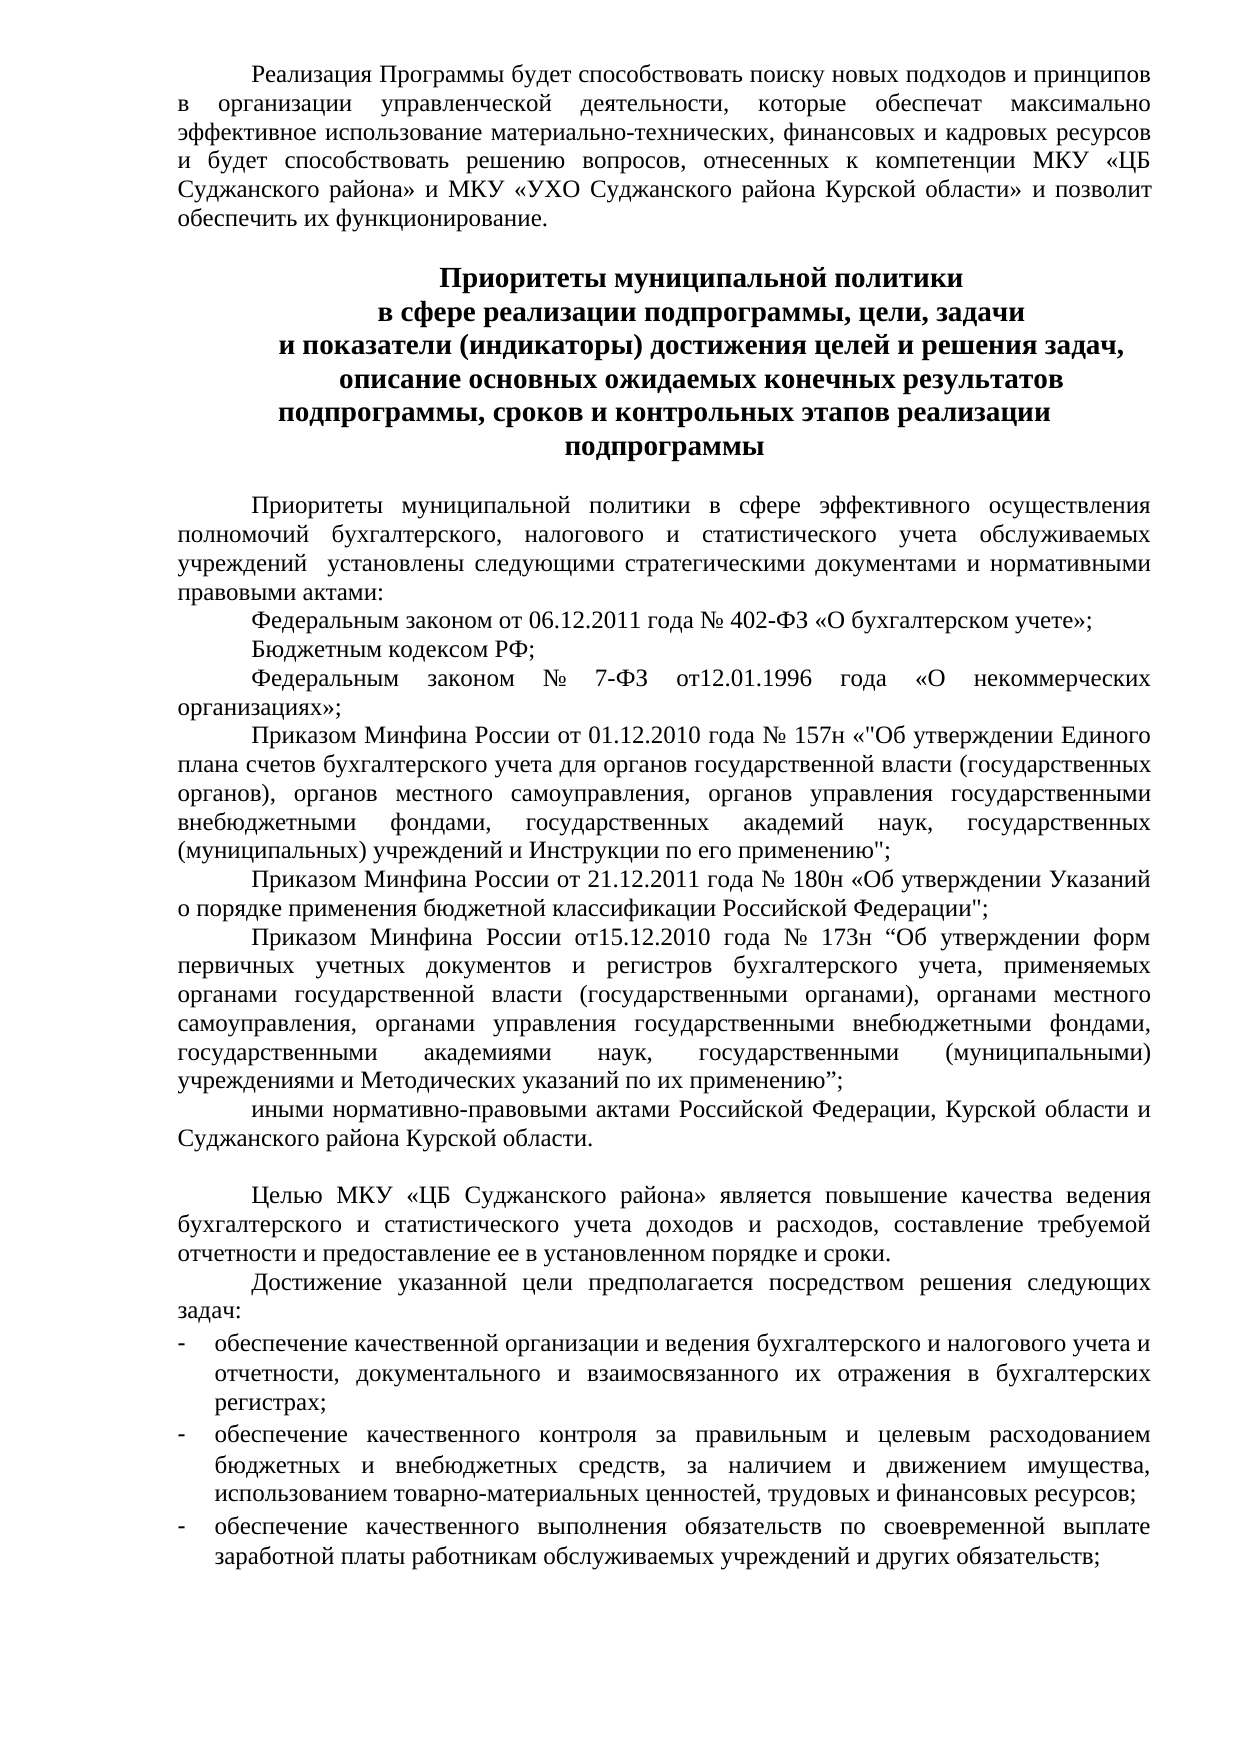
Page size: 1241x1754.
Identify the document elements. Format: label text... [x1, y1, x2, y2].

text Федеральным законом от 06.12.2011 года № 402-ФЗ «О бухгалтерском учете»; [177, 605, 1152, 634]
list обеспечение качественного выполнения обязательств по своевременной выплате заработной платы работникам обслуживаемых учреждений и других обязательств; [177, 1507, 1152, 1570]
text Целью МКУ «ЦБ Суджанского района» является повышение качества ведения бухгалтерского и статистического учета доходов и расходов, составление требуемой отчетности и предоставление ее в установленном порядке и сроки. [177, 1180, 1152, 1267]
text в сфере реализации подпрограммы, цели, задачи [177, 294, 1152, 327]
text Бюджетным кодексом РФ; [177, 634, 1152, 663]
text Приказом Минфина России от 21.12.2011 года № 180н «Об утверждении Указаний о порядке применения бюджетной классификации Российской Федерации"; [177, 864, 1152, 922]
text Приказом Минфина России от15.12.2010 года № 173н “Об утверждении форм первичных учетных документов и регистров бухгалтерского учета, применяемых органами государственной власти (государственными органами), органами местного самоуправления, органами управления государственными внебюджетными фондами, государственными академиями наук, государственными (муниципальными) учреждениями и Методических указаний по их применению”; [177, 922, 1152, 1094]
text иными нормативно-правовыми актами Российской Федерации, Курской области и Суджанского района Курской области. [177, 1094, 1152, 1152]
text Приказом Минфина России от 01.12.2010 года № 157н «"Об утверждении Единого плана счетов бухгалтерского учета для органов государственной власти (государственных органов), органов местного самоуправления, органов управления государственными внебюджетными фондами, государственных академий наук, государственных (муниципальных) учреждений и Инструкции по его применению"; [177, 720, 1152, 864]
text Приоритеты муниципальной политики [177, 260, 1152, 294]
text и показатели (индикаторы) достижения целей и решения задач, [177, 327, 1152, 361]
text Достижение указанной цели предполагается посредством решения следующих задач: [177, 1267, 1152, 1324]
text Реализация Программы будет способствовать поиску новых подходов и принципов в организации управленческой деятельности, которые обеспечат максимально эффективное использование материально-технических, финансовых и кадровых ресурсов и будет способствовать решению вопросов, отнесенных к компетенции МКУ «ЦБ Суджанского района» и МКУ «УХО Суджанского района Курской области» и позволит обеспечить их функционирование. [177, 59, 1152, 232]
list обеспечение качественного контроля за правильным и целевым расходованием бюджетных и внебюджетных средств, за наличием и движением имущества, использованием товарно-материальных ценностей, трудовых и финансовых ресурсов; [177, 1416, 1152, 1507]
text Федеральным законом № 7-ФЗ от12.01.1996 года «О некоммерческих организациях»; [177, 663, 1152, 720]
list обеспечение качественной организации и ведения бухгалтерского и налогового учета и отчетности, документального и взаимосвязанного их отражения в бухгалтерских регистрах; [177, 1324, 1152, 1416]
text Приоритеты муниципальной политики в сфере эффективного осуществления полномочий бухгалтерского, налогового и статистического учета обслуживаемых учреждений установлены следующими стратегическими документами и нормативными правовыми актами: [177, 490, 1152, 605]
text описание основных ожидаемых конечных результатов подпрограммы, сроков и контрольных этапов реализации подпрограммы [177, 361, 1152, 462]
